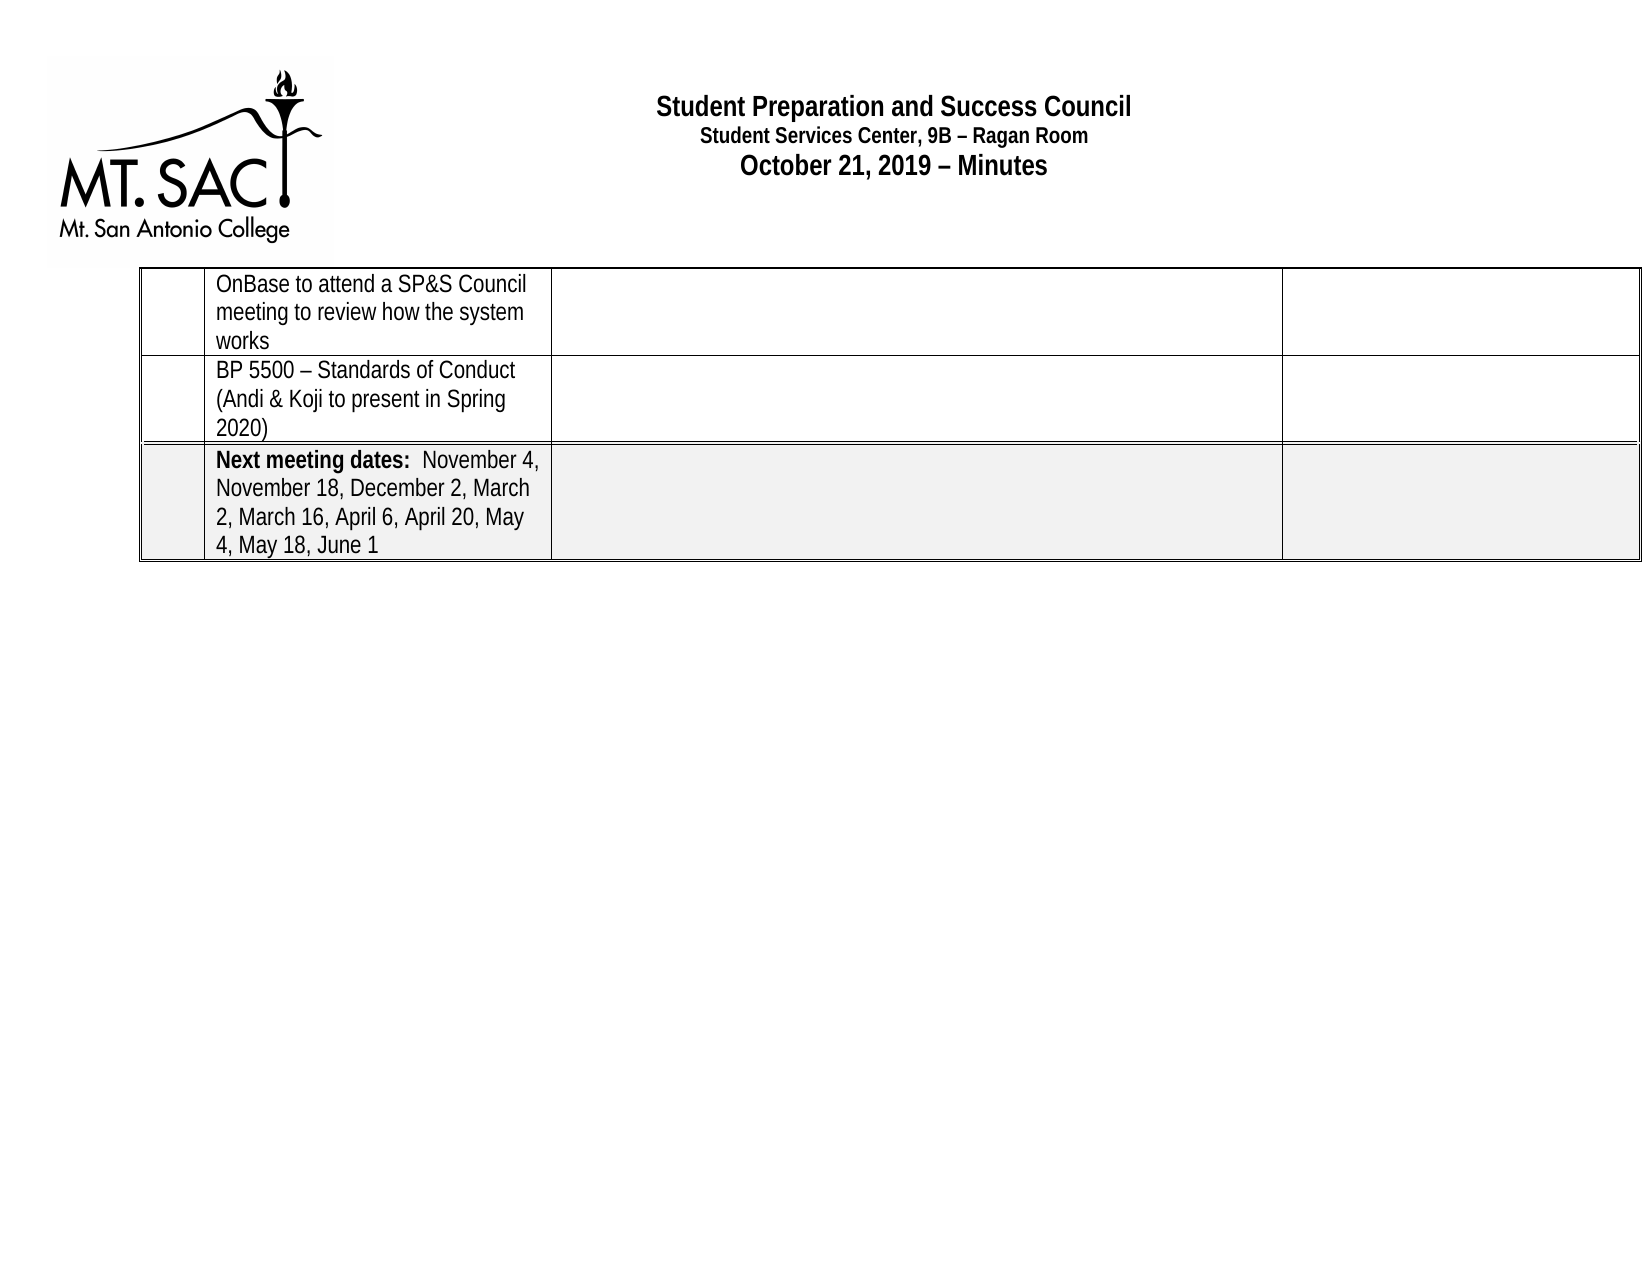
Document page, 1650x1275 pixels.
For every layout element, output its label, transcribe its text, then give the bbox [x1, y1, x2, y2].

table_cell [552, 445, 1282, 559]
table_cell [552, 356, 1282, 441]
table_cell [1283, 269, 1639, 354]
picture [46, 56, 334, 268]
table_cell [142, 356, 204, 441]
table_cell BP 5500 – Standards of Conduct (Andi & Koji to present in Spring 2020) [205, 356, 551, 441]
table_cell Next meeting dates: November 4, November 18, December 2, March 2, March 16, April 6, April 20, May 4, May 18, June 1 [205, 445, 551, 559]
table_cell [1283, 441, 1641, 559]
table_cell Review concerns in using OnBase – IT representative who oversees OnBase to attend a SP&S Council meeting to review how the system works [205, 269, 551, 354]
table_cell [142, 269, 204, 354]
table_cell [141, 441, 204, 559]
table_cell [552, 269, 1282, 354]
table_cell [1283, 356, 1639, 441]
